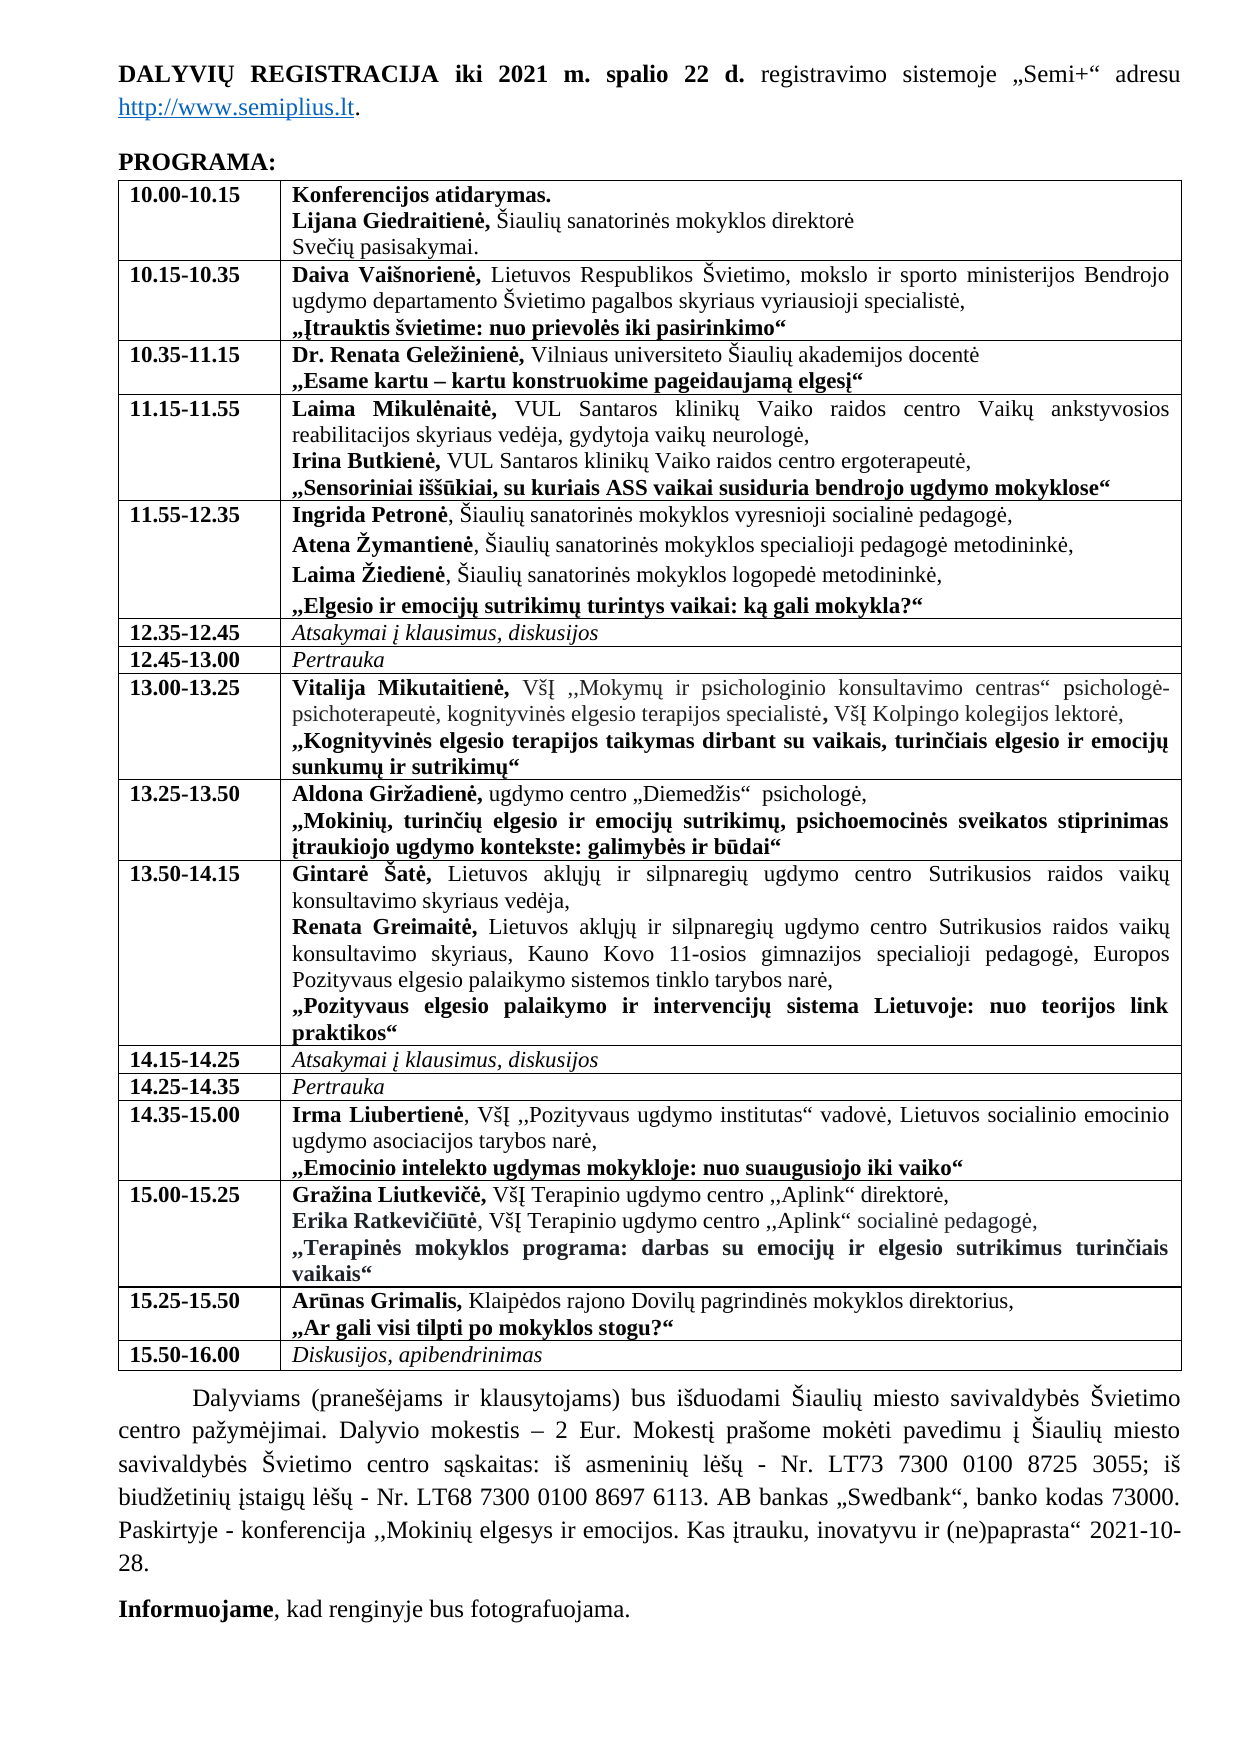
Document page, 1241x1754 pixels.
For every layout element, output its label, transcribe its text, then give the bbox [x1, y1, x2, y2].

table_header 10.00-10.15 [119, 181, 280, 260]
text Dalyviams (pranešėjams ir klausytojams) bus išduodami Šiaulių miesto savivaldybės Švietimo centro pažymėjimai. Dalyvio mokestis – 2 Eur. Mokestį prašome mokėti pavedimu į Šiaulių miesto savivaldybės Švietimo centro sąskaitas: iš asmeninių lėšų - Nr. LT73 7300 0100 8725 3055; iš biudžetinių įstaigų lėšų - Nr. LT68 7300 0100 8697 6113. AB bankas „Swedbank“, banko kodas 73000. Paskirtyje - konferencija ,,Mokinių elgesys ir emocijos. Kas įtrauku, inovatyvu ir (ne)paprasta“ 2021-10-28. [118, 1383, 1181, 1576]
table_cell 12.35-12.45 [119, 619, 280, 646]
table_cell Dr. Renata Geležinienė, Vilniaus universiteto Šiaulių akademijos docentė ,,Esame kartu – kartu konstruokime pageidaujamą elgesį“ [281, 341, 1181, 394]
table_cell 12.45-13.00 [119, 647, 280, 673]
text DALYVIŲ REGISTRACIJA iki 2021 m. spalio 22 d. registravimo sistemoje „Semi+“ adresu http://www.semiplius.lt. [118, 59, 1181, 121]
table_cell Pertrauka [281, 1074, 1181, 1100]
table_cell 11.15-11.55 [119, 395, 280, 500]
table_cell Vitalija Mikutaitienė, VšĮ ,,Mokymų ir psichologinio konsultavimo centras“ psichologė-psichoterapeutė, kognityvinės elgesio terapijos specialistė, VšĮ Kolpingo kolegijos lektorė, ,,Kognityvinės elgesio terapijos taikymas dirbant su vaikais, turinčiais elgesio ir emocijų sunkumų ir sutrikimų“ [281, 674, 1181, 779]
table_cell Diskusijos, apibendrinimas [281, 1341, 1181, 1369]
table_cell 14.15-14.25 [119, 1046, 280, 1072]
table_cell 11.55-12.35 [119, 501, 280, 618]
table_cell Laima Mikulėnaitė, VUL Santaros klinikų Vaiko raidos centro Vaikų ankstyvosios reabilitacijos skyriaus vedėja, gydytoja vaikų neurologė, Irina Butkienė, VUL Santaros klinikų Vaiko raidos centro ergoterapeutė, ,,Sensoriniai iššūkiai, su kuriais ASS vaikai susiduria bendrojo ugdymo mokyklose“ [281, 395, 1181, 500]
table_cell 10.15-10.35 [119, 261, 280, 340]
table_cell Gražina Liutkevičė, VšĮ Terapinio ugdymo centro ,,Aplink“ direktorė, Erika Ratkevičiūtė, VšĮ Terapinio ugdymo centro ,,Aplink“ socialinė pedagogė, ,,Terapinės mokyklos programa: darbas su emocijų ir elgesio sutrikimus turinčiais vaikais“ [281, 1181, 1181, 1286]
table_cell 14.25-14.35 [119, 1074, 280, 1100]
table_cell Ingrida Petronė, Šiaulių sanatorinės mokyklos vyresnioji socialinė pedagogė, Atena Žymantienė, Šiaulių sanatorinės mokyklos specialioji pedagogė metodininkė, Laima Žiedienė, Šiaulių sanatorinės mokyklos logopedė metodininkė, ,,Elgesio ir emocijų sutrikimų turintys vaikai: ką gali mokykla?“ [281, 501, 1181, 618]
table_cell Gintarė Šatė, Lietuvos aklųjų ir silpnaregių ugdymo centro Sutrikusios raidos vaikų konsultavimo skyriaus vedėja, Renata Greimaitė, Lietuvos aklųjų ir silpnaregių ugdymo centro Sutrikusios raidos vaikų konsultavimo skyriaus, Kauno Kovo 11-osios gimnazijos specialioji pedagogė, Europos Pozityvaus elgesio palaikymo sistemos tinklo tarybos narė, „Pozityvaus elgesio palaikymo ir intervencijų sistema Lietuvoje: nuo teorijos link praktikos“ [281, 861, 1181, 1045]
table_cell 15.50-16.00 [119, 1341, 280, 1369]
table_cell 15.25-15.50 [119, 1288, 280, 1340]
table_cell Atsakymai į klausimus, diskusijos [281, 1046, 1181, 1072]
table_cell 14.35-15.00 [119, 1101, 280, 1180]
table_cell 15.00-15.25 [119, 1181, 280, 1286]
table_cell Daiva Vaišnorienė, Lietuvos Respublikos Švietimo, mokslo ir sporto ministerijos Bendrojo ugdymo departamento Švietimo pagalbos skyriaus vyriausioji specialistė, „Įtrauktis švietime: nuo prievolės iki pasirinkimo“ [281, 261, 1181, 340]
table_cell Arūnas Grimalis, Klaipėdos rajono Dovilų pagrindinės mokyklos direktorius, ,,Ar gali visi tilpti po mokyklos stogu?“ [281, 1288, 1181, 1340]
text PROGRAMA: [118, 147, 1181, 175]
text Informuojame, kad renginyje bus fotografuojama. [118, 1594, 1181, 1623]
table_cell 13.50-14.15 [119, 861, 280, 1045]
table_header Konferencijos atidarymas. Lijana Giedraitienė, Šiaulių sanatorinės mokyklos direktorė Svečių pasisakymai. [281, 181, 1181, 260]
table_cell Pertrauka [281, 647, 1181, 673]
table_cell 13.25-13.50 [119, 780, 280, 859]
table_cell 10.35-11.15 [119, 341, 280, 394]
table_cell 13.00-13.25 [119, 674, 280, 779]
table_cell Irma Liubertienė, VšĮ ,,Pozityvaus ugdymo institutas“ vadovė, Lietuvos socialinio emocinio ugdymo asociacijos tarybos narė, ,,Emocinio intelekto ugdymas mokykloje: nuo suaugusiojo iki vaiko“ [281, 1101, 1181, 1180]
table_cell Atsakymai į klausimus, diskusijos [281, 619, 1181, 646]
table_cell Aldona Giržadienė, ugdymo centro „Diemedžis“ psichologė, ,,Mokinių, turinčių elgesio ir emocijų sutrikimų, psichoemocinės sveikatos stiprinimas įtraukiojo ugdymo kontekste: galimybės ir būdai“ [281, 780, 1181, 859]
